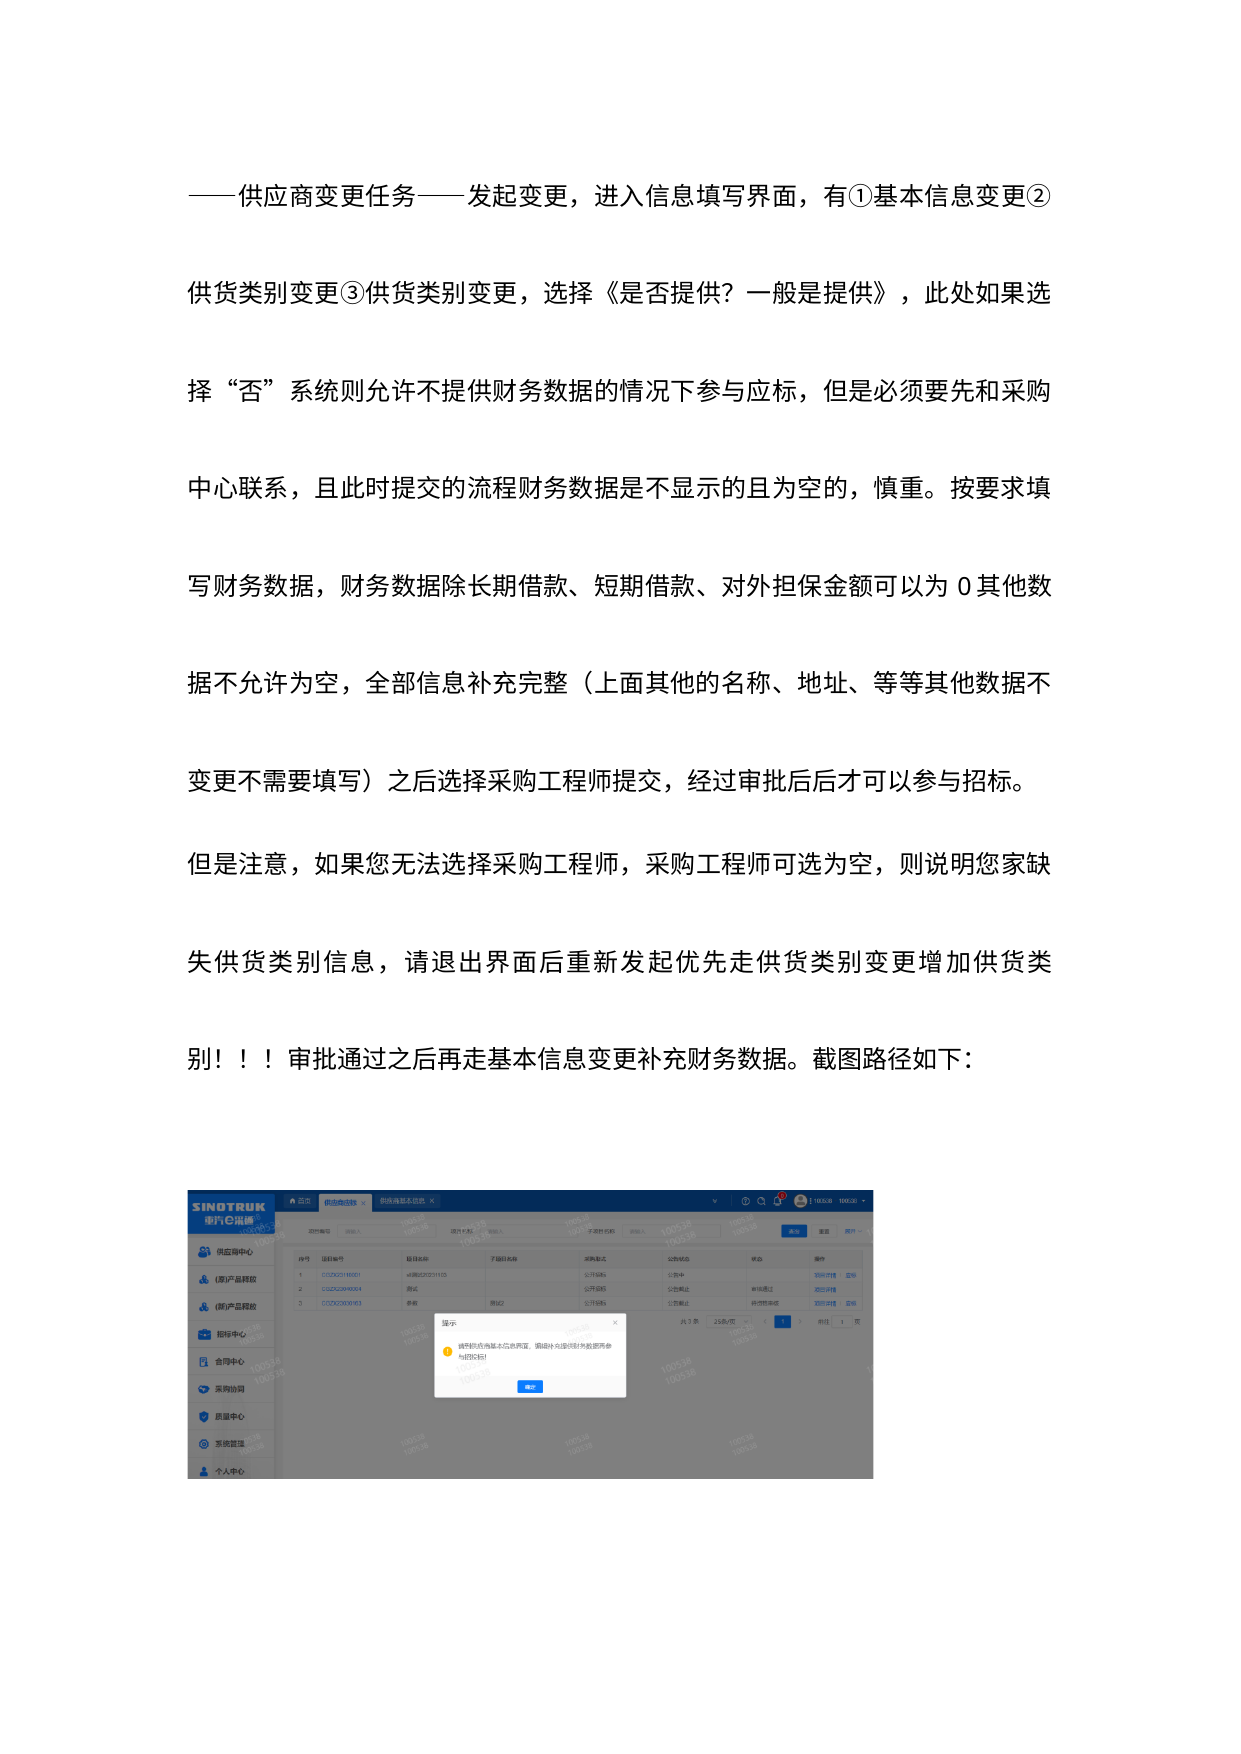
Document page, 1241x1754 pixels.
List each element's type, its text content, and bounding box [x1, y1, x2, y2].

picture [187, 1190, 874, 1479]
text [187, 162, 1053, 812]
text 但是注意，如果您无法选择采购工程师，采购工程师可选为空，则说明您家缺失供货类别信息，请退出界面后重新发起优先走供货类别变更增加供货类别！！！审批通过之后再走基本信息变更补充财务数据。截图路径如下： [187, 830, 1053, 1090]
